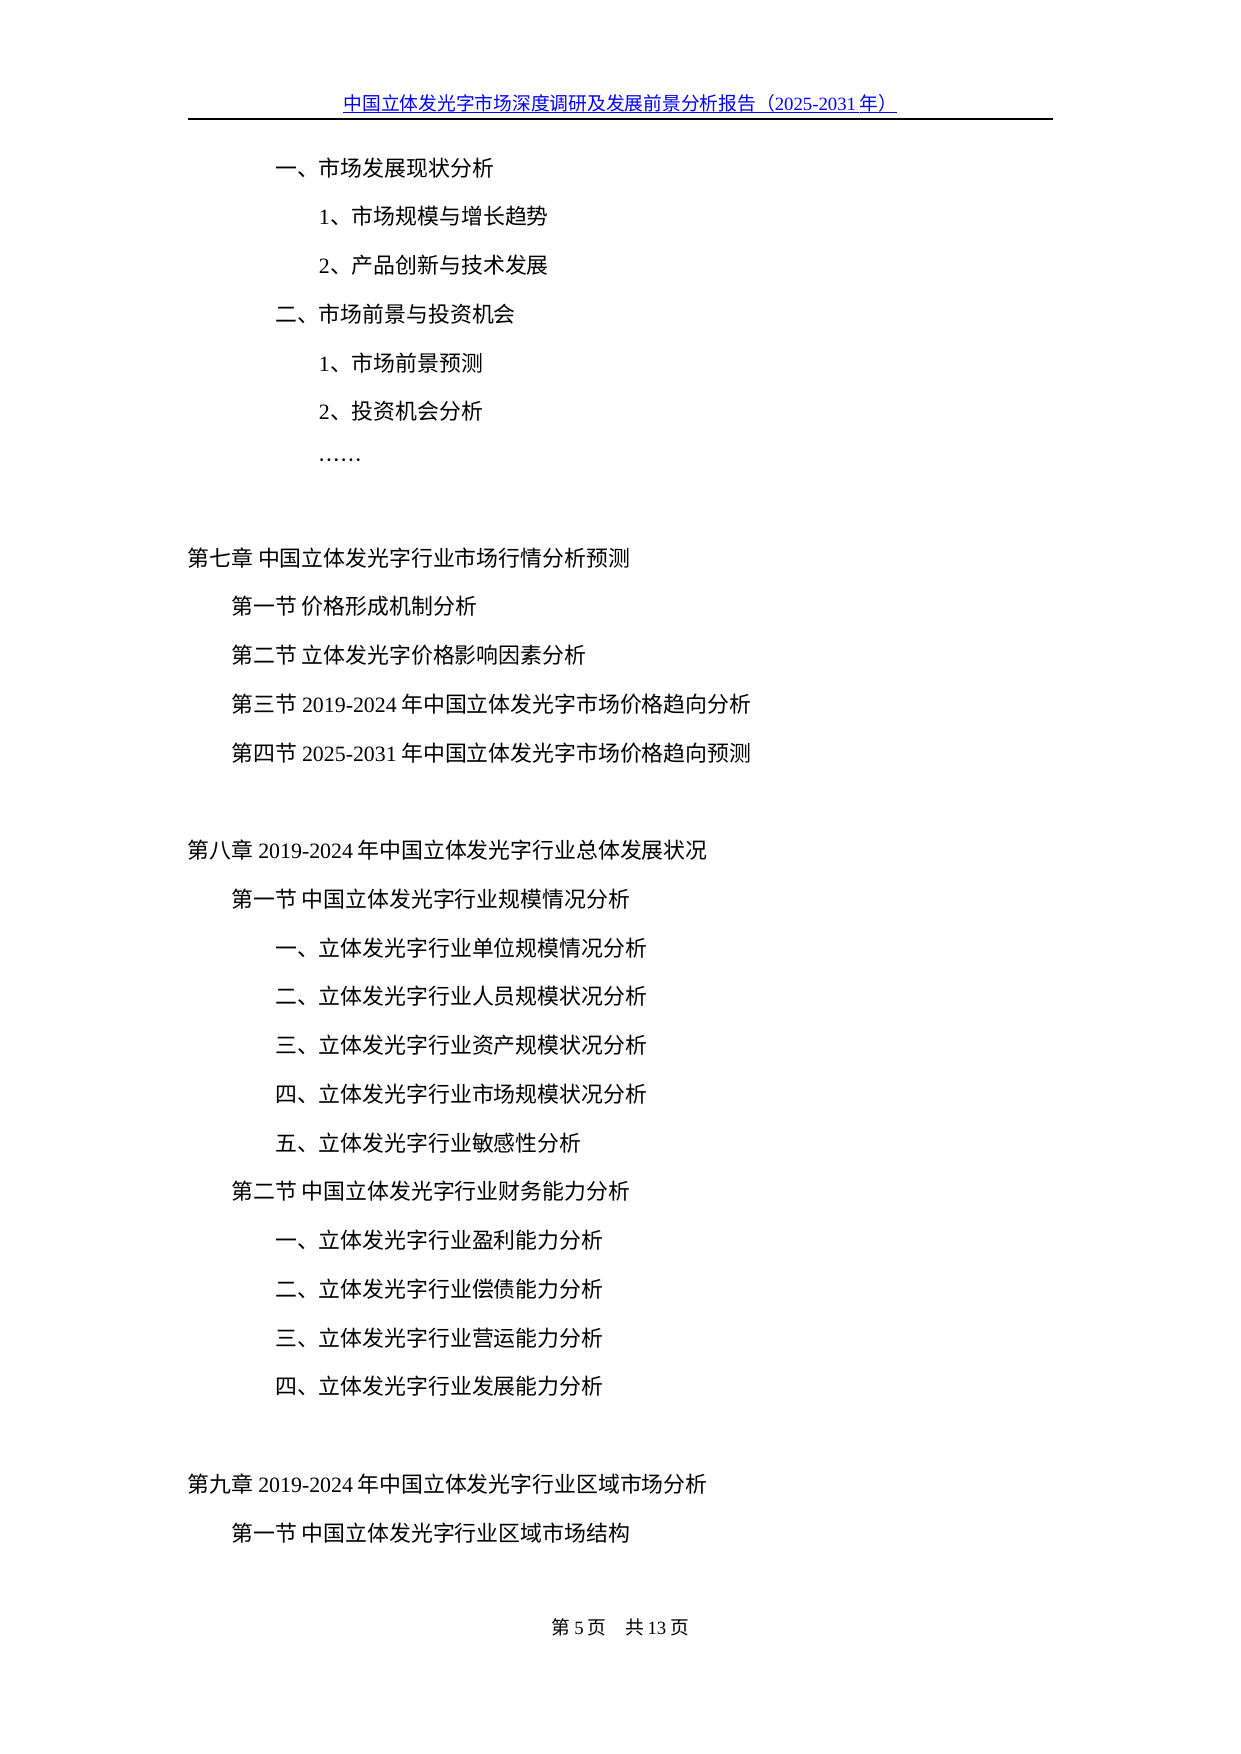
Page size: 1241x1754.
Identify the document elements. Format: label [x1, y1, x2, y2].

text [187, 150, 1053, 1548]
